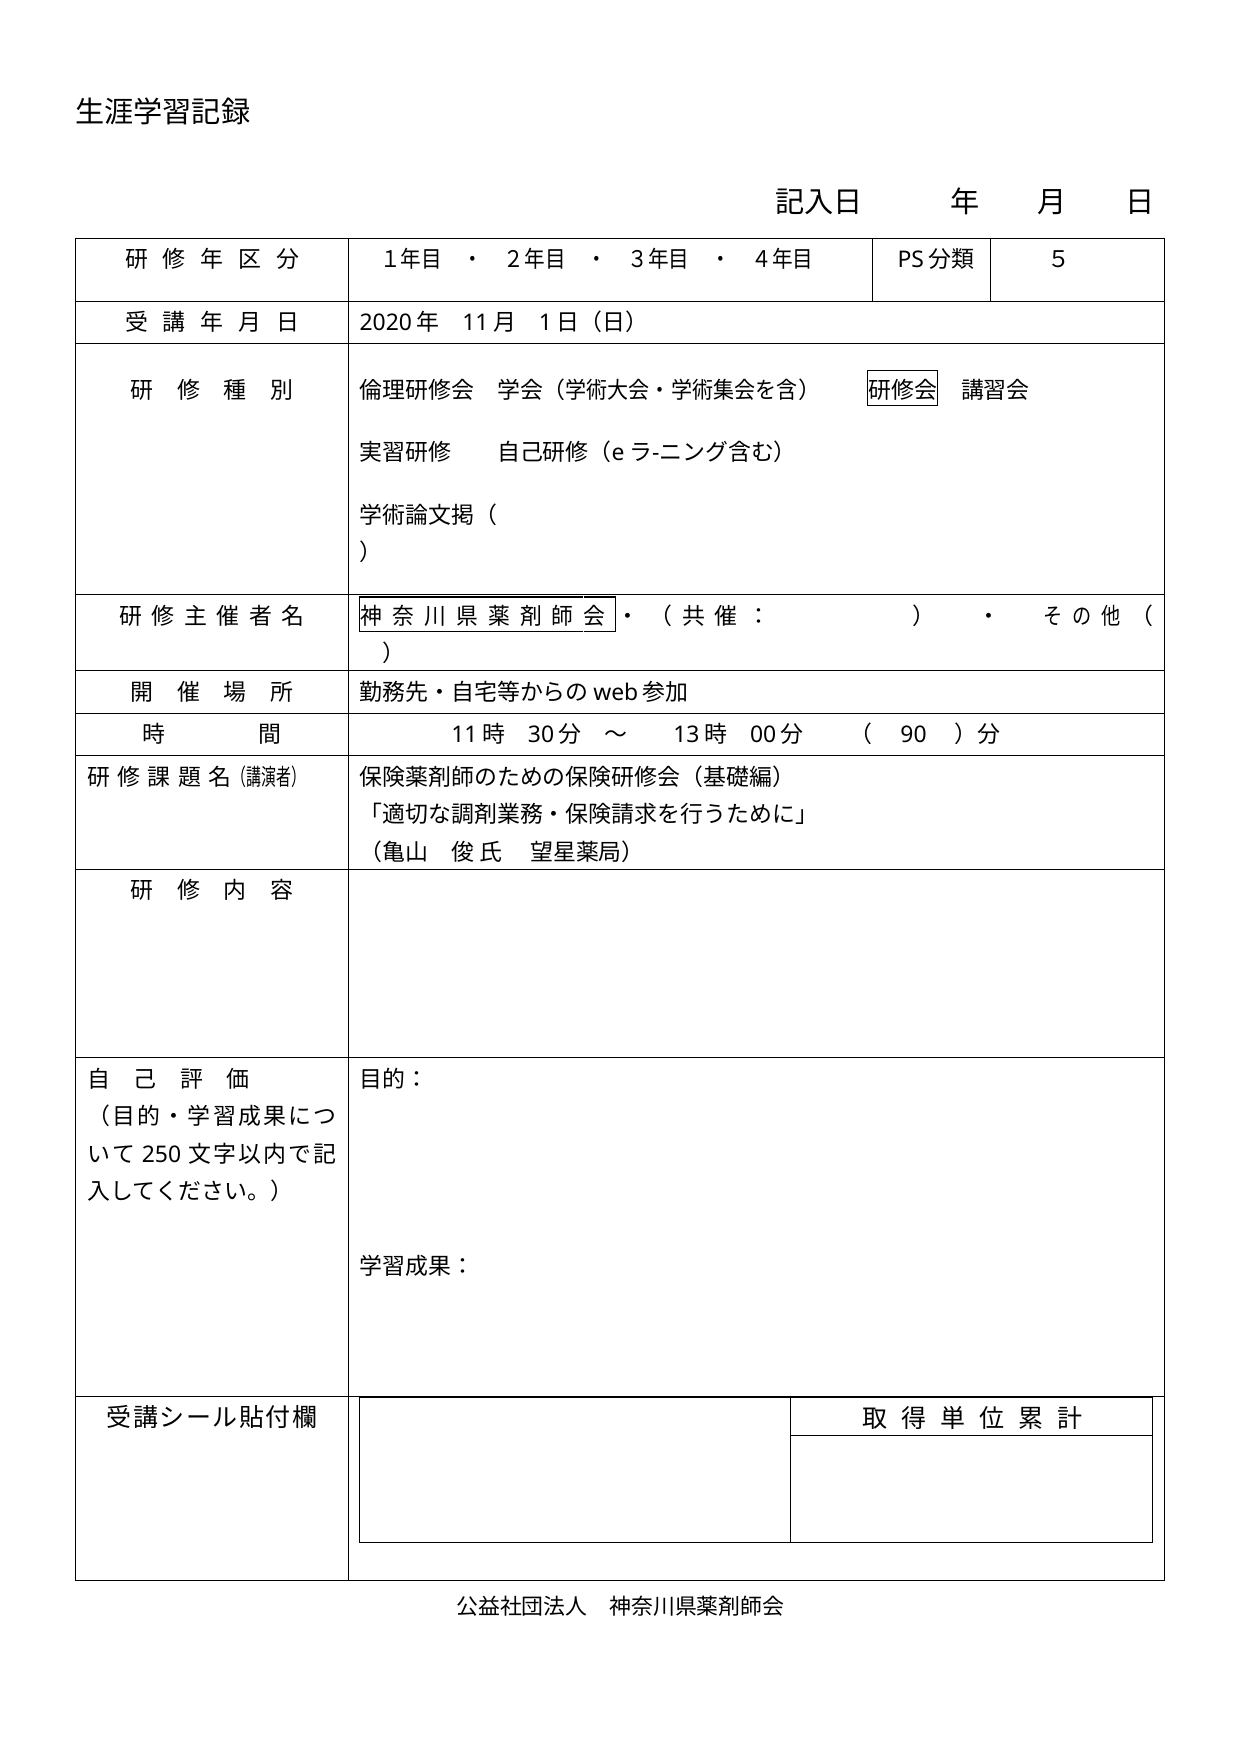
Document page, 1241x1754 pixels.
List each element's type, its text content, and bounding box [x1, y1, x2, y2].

table_cell 勤務先・自宅等からのweb参加 [349, 671, 1164, 713]
table_cell [349, 870, 1164, 1057]
table_header １年目 ・ ２年目 ・ ３年目 ・ ４年目 [349, 239, 872, 301]
table_cell 受講シール貼付欄 [76, 1397, 348, 1580]
table_cell 神奈川県薬剤師会・（共催： ） ・ その他（ ） [349, 595, 1164, 670]
table_cell 研修種別 [76, 344, 348, 594]
table_cell 研修課題名（講演者） [76, 756, 348, 869]
text 記入日 年 月 日 [75, 162, 1165, 237]
table_cell 開催場所 [76, 671, 348, 713]
table_cell 時間 [76, 714, 348, 755]
table_cell 受講年月日 [76, 302, 348, 343]
table_header 研修年区分 [76, 239, 348, 301]
table_cell [349, 1397, 1164, 1580]
table_cell 倫理研修会 学会（学術大会・学術集会を含） 研修会 講習会 実習研修 自己研修（eラ-ニング含む） 学術論文掲（ ） [349, 344, 1164, 594]
table_header ５ [991, 239, 1164, 301]
table_header PS分類 [873, 239, 990, 301]
table_cell 自己評価 （目的・学習成果について250文字以内で記入してください。） [76, 1058, 348, 1396]
table_cell 保険薬剤師のための保険研修会（基礎編） 「適切な調剤業務・保険請求を行うために」 （亀山 俊 氏 望星薬局） [349, 756, 1164, 869]
table_cell 研修主催者名 [76, 595, 348, 670]
table_cell 研修内容 [76, 870, 348, 1057]
table_cell 11時 30分 ～ 13時 00分 （ 90 ）分 [349, 714, 1164, 755]
table_cell 目的： 学習成果： [349, 1058, 1164, 1396]
table_cell 2020年 11月 1日（日） [349, 302, 1164, 343]
